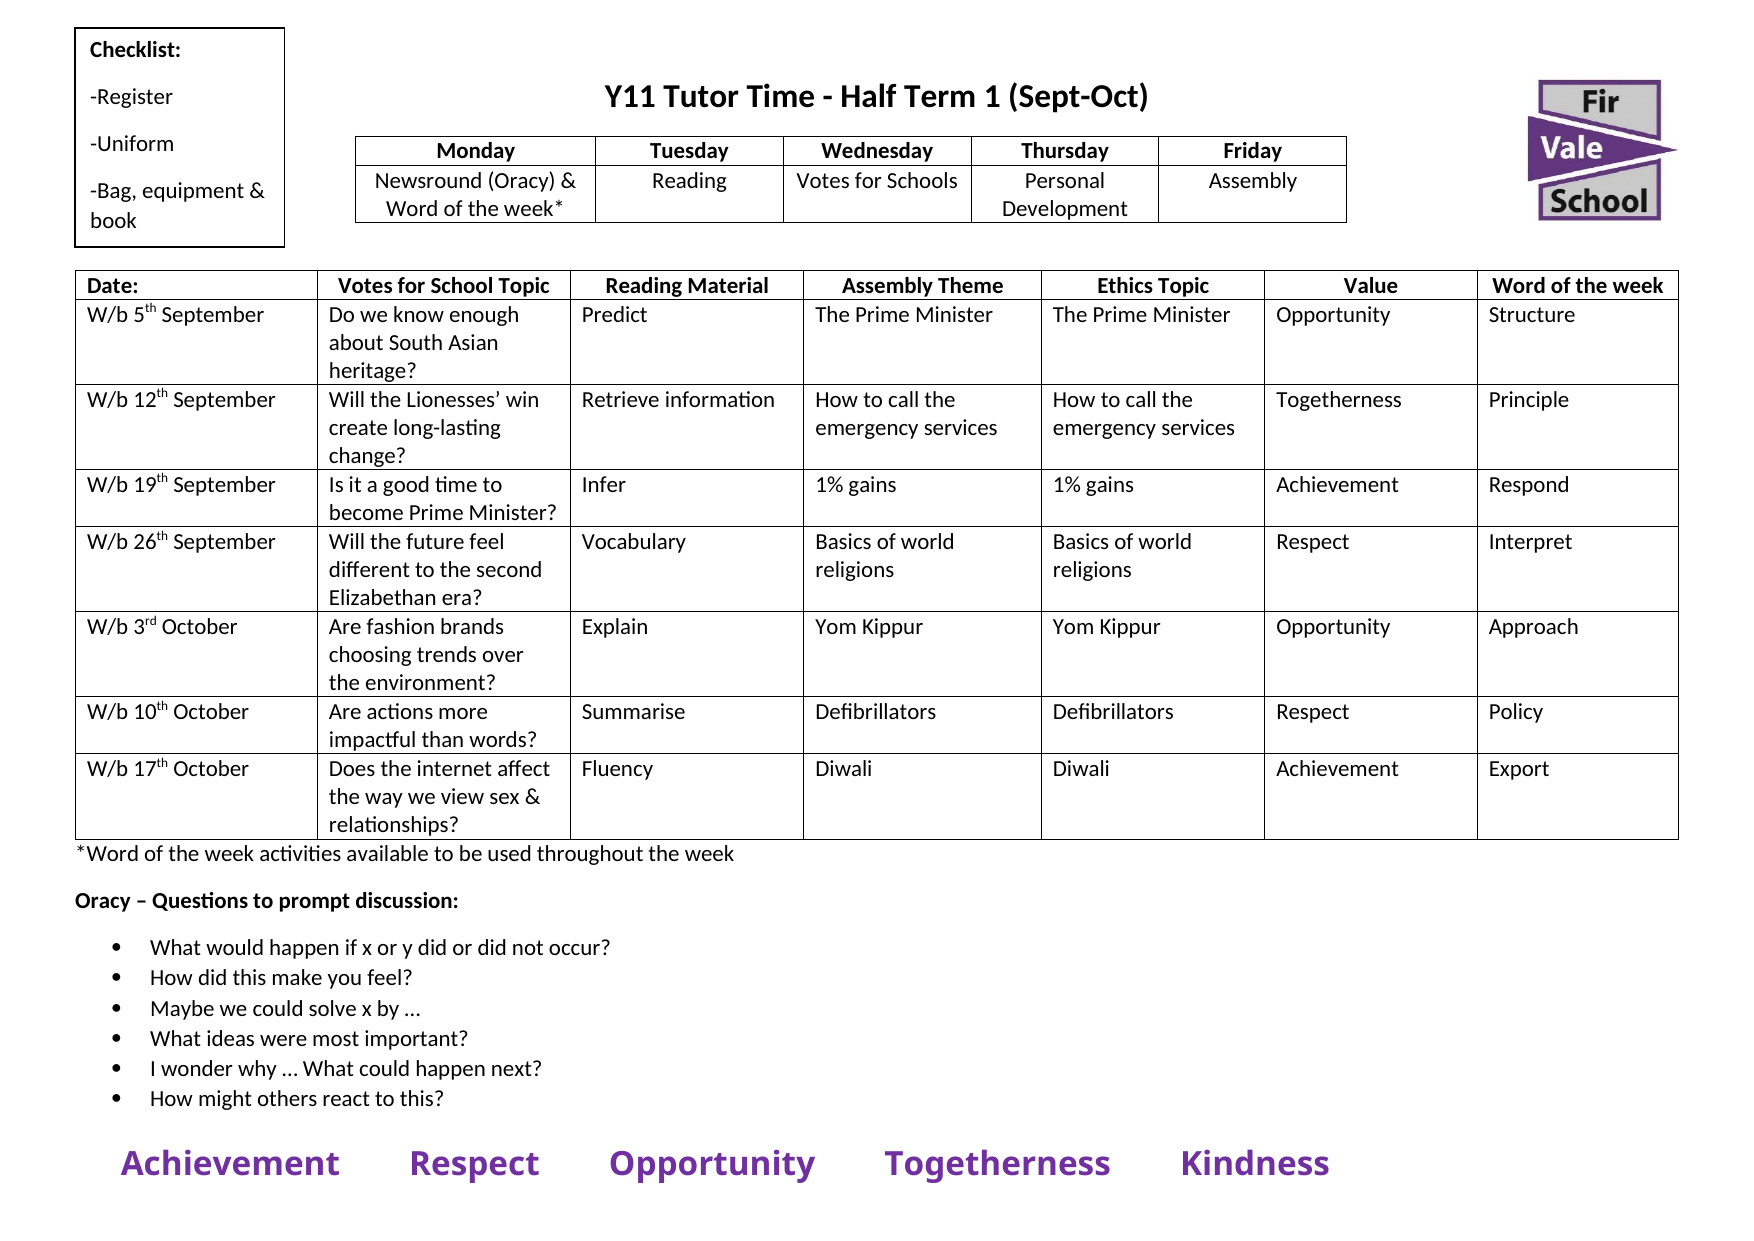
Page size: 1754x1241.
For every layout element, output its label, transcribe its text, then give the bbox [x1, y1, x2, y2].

list How might others react to this? [112, 1084, 1679, 1112]
table_cell Interpret [1478, 527, 1678, 611]
table_cell Opportunity [1265, 612, 1477, 696]
list What ideas were most important? [112, 1024, 1679, 1052]
table_header Date: [76, 271, 317, 299]
table_cell Fluency [571, 754, 803, 838]
table_cell Will the Lionesses’ win create long-lasting change? [318, 385, 570, 469]
table_cell Respond [1478, 470, 1678, 526]
table_header Thursday [972, 137, 1158, 165]
table_cell W/b 17th October [76, 754, 317, 838]
table_cell Approach [1478, 612, 1678, 696]
table_header Reading Material [571, 271, 803, 299]
table_cell Vocabulary [571, 527, 803, 611]
table_cell The Prime Minister [1042, 300, 1264, 384]
table_header Assembly Theme [804, 271, 1041, 299]
table_cell W/b 3rd October [76, 612, 317, 696]
table_cell Respect [1265, 527, 1477, 611]
table_cell 1% gains [804, 470, 1041, 526]
table_cell Defibrillators [1042, 697, 1264, 753]
table_cell Retrieve information [571, 385, 803, 469]
table_cell Reading [596, 166, 783, 222]
list Maybe we could solve x by … [112, 994, 1679, 1022]
table_cell Summarise [571, 697, 803, 753]
table_cell How to call the emergency services [804, 385, 1041, 469]
table_header Wednesday [784, 137, 971, 165]
table_cell Yom Kippur [804, 612, 1041, 696]
table_cell Basics of world religions [804, 527, 1041, 611]
table_cell Togetherness [1265, 385, 1477, 469]
table_header Ethics Topic [1042, 271, 1264, 299]
table_cell Opportunity [1265, 300, 1477, 384]
table_cell Are fashion brands choosing trends over the environment? [318, 612, 570, 696]
table_cell 1% gains [1042, 470, 1264, 526]
table_cell W/b 5th September [76, 300, 317, 384]
table_cell Will the future feel different to the second Elizabethan era? [318, 527, 570, 611]
table_cell Personal Development [972, 166, 1158, 222]
text *Word of the week activities available to be used throughout the week [75, 840, 1679, 867]
table_cell Policy [1478, 697, 1678, 753]
table_cell W/b 26th September [76, 527, 317, 611]
table_cell Achievement [1265, 754, 1477, 838]
table_cell Assembly [1159, 166, 1346, 222]
table_cell Newsround (Oracy) & Word of the week* [356, 166, 595, 222]
table_cell W/b 12th September [76, 385, 317, 469]
table_cell Yom Kippur [1042, 612, 1264, 696]
table_header Value [1265, 271, 1477, 299]
table_cell Achievement [1265, 470, 1477, 526]
table_header Monday [356, 137, 595, 165]
table_cell Diwali [1042, 754, 1264, 838]
table_cell Explain [571, 612, 803, 696]
table_cell Does the internet affect the way we view sex & relationships? [318, 754, 570, 838]
table_cell W/b 19th September [76, 470, 317, 526]
table_cell Respect [1265, 697, 1477, 753]
table_cell Is it a good time to become Prime Minister? [318, 470, 570, 526]
list How did this make you feel? [112, 963, 1679, 991]
table_cell Infer [571, 470, 803, 526]
table_cell Are actions more impactful than words? [318, 697, 570, 753]
picture [1526, 74, 1679, 223]
table_cell The Prime Minister [804, 300, 1041, 384]
table_header Votes for School Topic [318, 271, 570, 299]
table_cell Predict [571, 300, 803, 384]
table_header Friday [1159, 137, 1346, 165]
list What would happen if x or y did or did not occur? [112, 933, 1679, 961]
table_cell Export [1478, 754, 1678, 838]
text Oracy – Questions to prompt discussion: [75, 886, 1679, 914]
table_cell Do we know enough about South Asian heritage? [318, 300, 570, 384]
text Y11 Tutor Time - Half Term 1 (Sept-Oct) [285, 75, 1526, 116]
table_cell Diwali [804, 754, 1041, 838]
table_header Word of the week [1478, 271, 1678, 299]
list I wonder why … What could happen next? [112, 1054, 1679, 1082]
table_cell Basics of world religions [1042, 527, 1264, 611]
table_cell W/b 10th October [76, 697, 317, 753]
table_cell Structure [1478, 300, 1678, 384]
table_header Tuesday [596, 137, 783, 165]
table_cell Votes for Schools [784, 166, 971, 222]
table_cell How to call the emergency services [1042, 385, 1264, 469]
table_cell Defibrillators [804, 697, 1041, 753]
table_cell Principle [1478, 385, 1678, 469]
